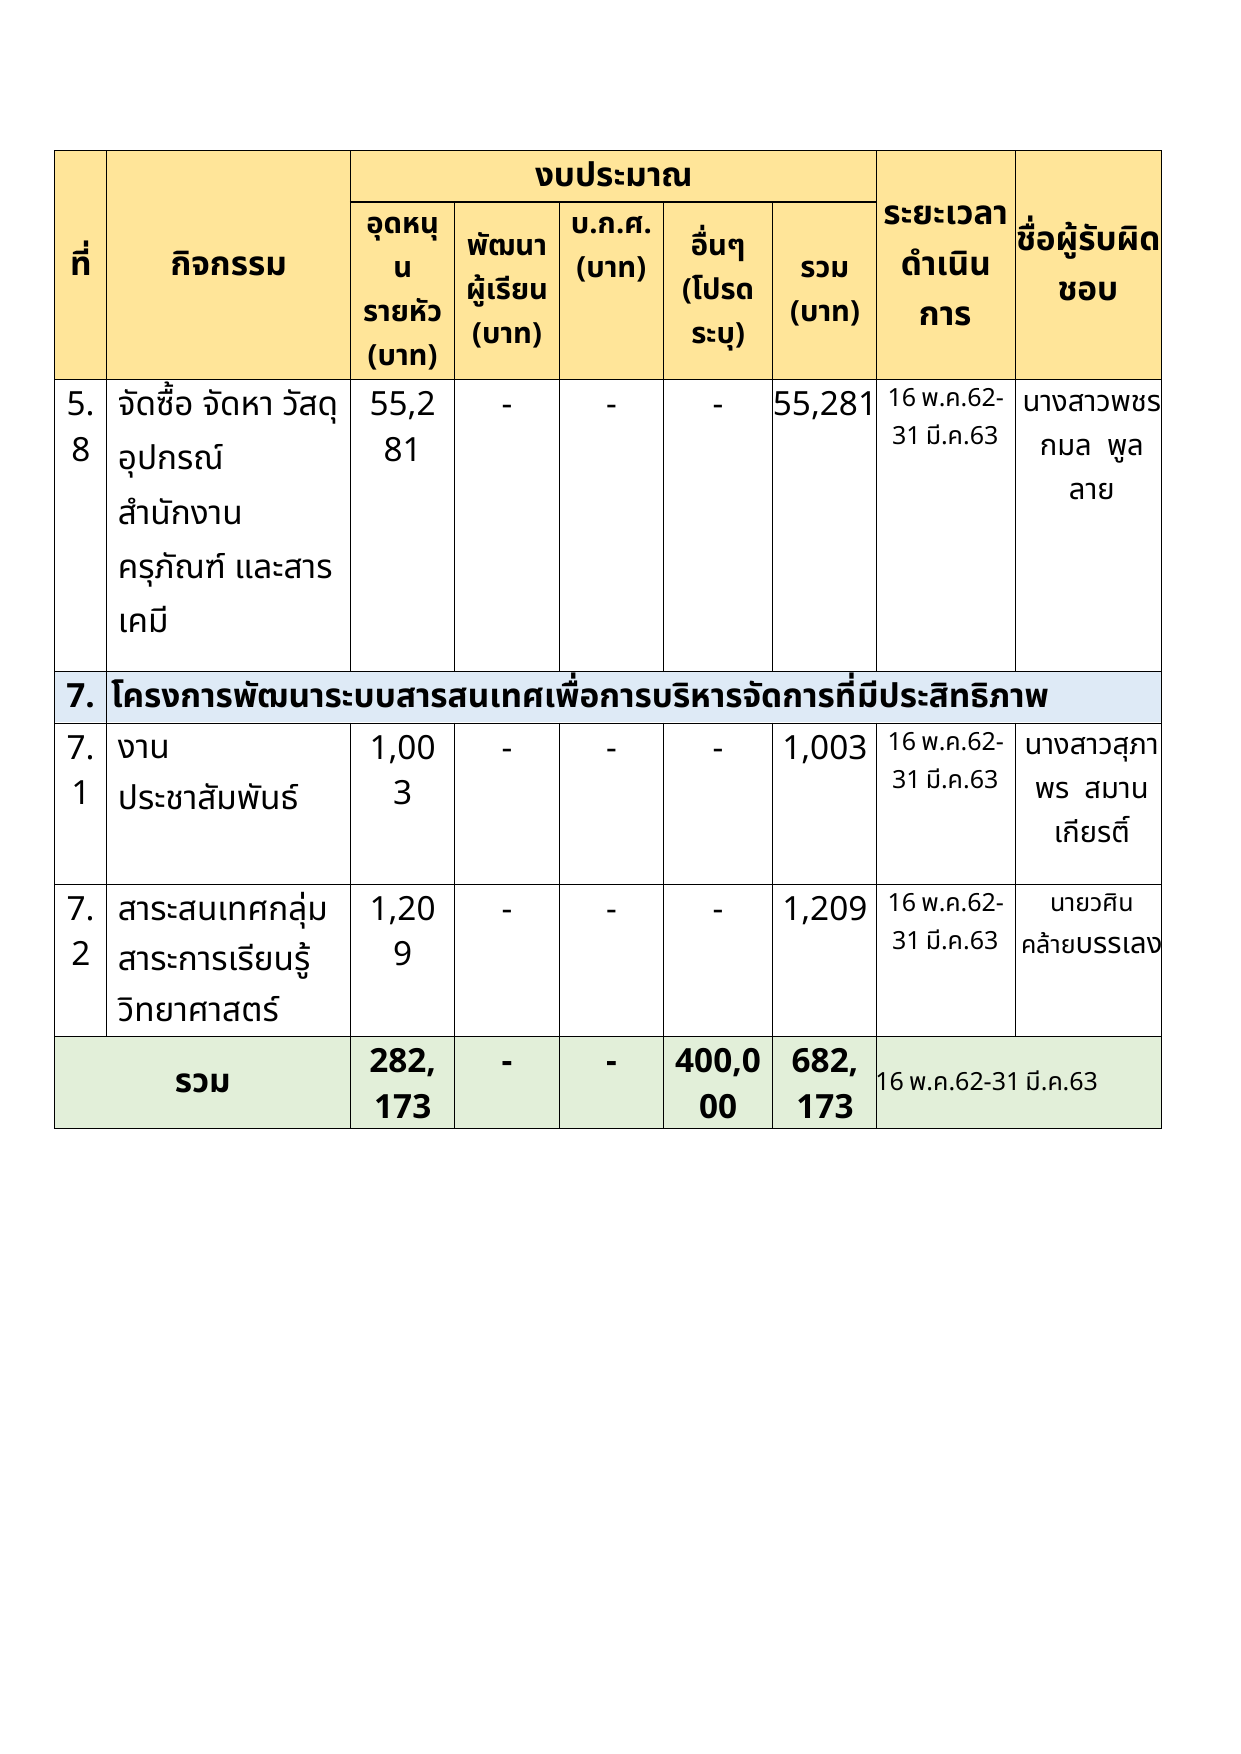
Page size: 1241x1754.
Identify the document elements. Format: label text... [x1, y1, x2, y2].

table_header ที่ [55, 151, 106, 379]
table_cell - [664, 885, 772, 1036]
table_cell 1,209 [351, 885, 454, 1036]
table_cell - [560, 380, 663, 671]
table_cell - [664, 724, 772, 884]
table_cell 400,000 [664, 1037, 772, 1128]
table_cell 1,003 [351, 724, 454, 884]
table_cell นางสาวสุภาพร สมานเกียรติ์ [1016, 724, 1161, 884]
table_cell 282,173 [351, 1037, 454, 1128]
table_cell 16พ.ค.62-31มี.ค.63 [877, 380, 1015, 671]
table_cell โครงการพัฒนาระบบสารสนเทศเพื่อการบริหารจัดการที่มีประสิทธิภาพ [107, 672, 1161, 722]
table_cell 16พ.ค.62-31มี.ค.63 [877, 724, 1015, 884]
table_cell สาระสนเทศกลุ่มสาระการเรียนรู้วิทยาศาสตร์ [107, 885, 350, 1036]
table_cell พัฒนาผู้เรียน (บาท) [455, 203, 559, 379]
table_cell 5.8 [55, 380, 106, 671]
table_cell อื่นๆ (โปรดระบุ) [664, 203, 772, 379]
table_cell 16พ.ค.62-31มี.ค.63 [877, 1037, 1161, 1128]
table_cell บ.ก.ศ. (บาท) [560, 203, 663, 379]
table_cell 55,281 [351, 380, 454, 671]
table_cell 7.2 [55, 885, 106, 1036]
table_cell - [560, 885, 663, 1036]
table_cell 7.1 [55, 724, 106, 884]
table_cell งานประชาสัมพันธ์ [107, 724, 350, 884]
table_cell - [455, 724, 559, 884]
table_cell - [664, 380, 772, 671]
table_cell 16พ.ค.62-31มี.ค.63 [877, 885, 1015, 1036]
table_cell - [455, 380, 559, 671]
table_cell - [455, 1037, 559, 1128]
table_cell 55,281 [773, 380, 876, 671]
table_cell นางสาวพชรกมล พูลลาย [1016, 380, 1161, 671]
table_cell 1,209 [773, 885, 876, 1036]
table_cell 1,003 [773, 724, 876, 884]
table_cell รวม [55, 1037, 350, 1128]
table_cell นายวศิน คล้ายบรรเลง [1016, 885, 1161, 1036]
table_cell 7. [55, 672, 106, 722]
table_cell - [560, 1037, 663, 1128]
table_cell อุดหนุน รายหัว (บาท) [351, 203, 454, 379]
table_header ระยะเวลา ดำเนินการ [877, 151, 1015, 379]
table_header งบประมาณ [351, 151, 876, 201]
table_header กิจกรรม [107, 151, 350, 379]
table_cell - [455, 885, 559, 1036]
table_cell 682,173 [773, 1037, 876, 1128]
table_cell รวม (บาท) [773, 203, 876, 379]
table_cell จัดซื้อ จัดหา วัสดุอุปกรณ์สำนักงาน ครุภัณฑ์ และสารเคมี [107, 380, 350, 671]
table_cell - [560, 724, 663, 884]
table_header ชื่อผู้รับผิดชอบ [1016, 151, 1161, 379]
